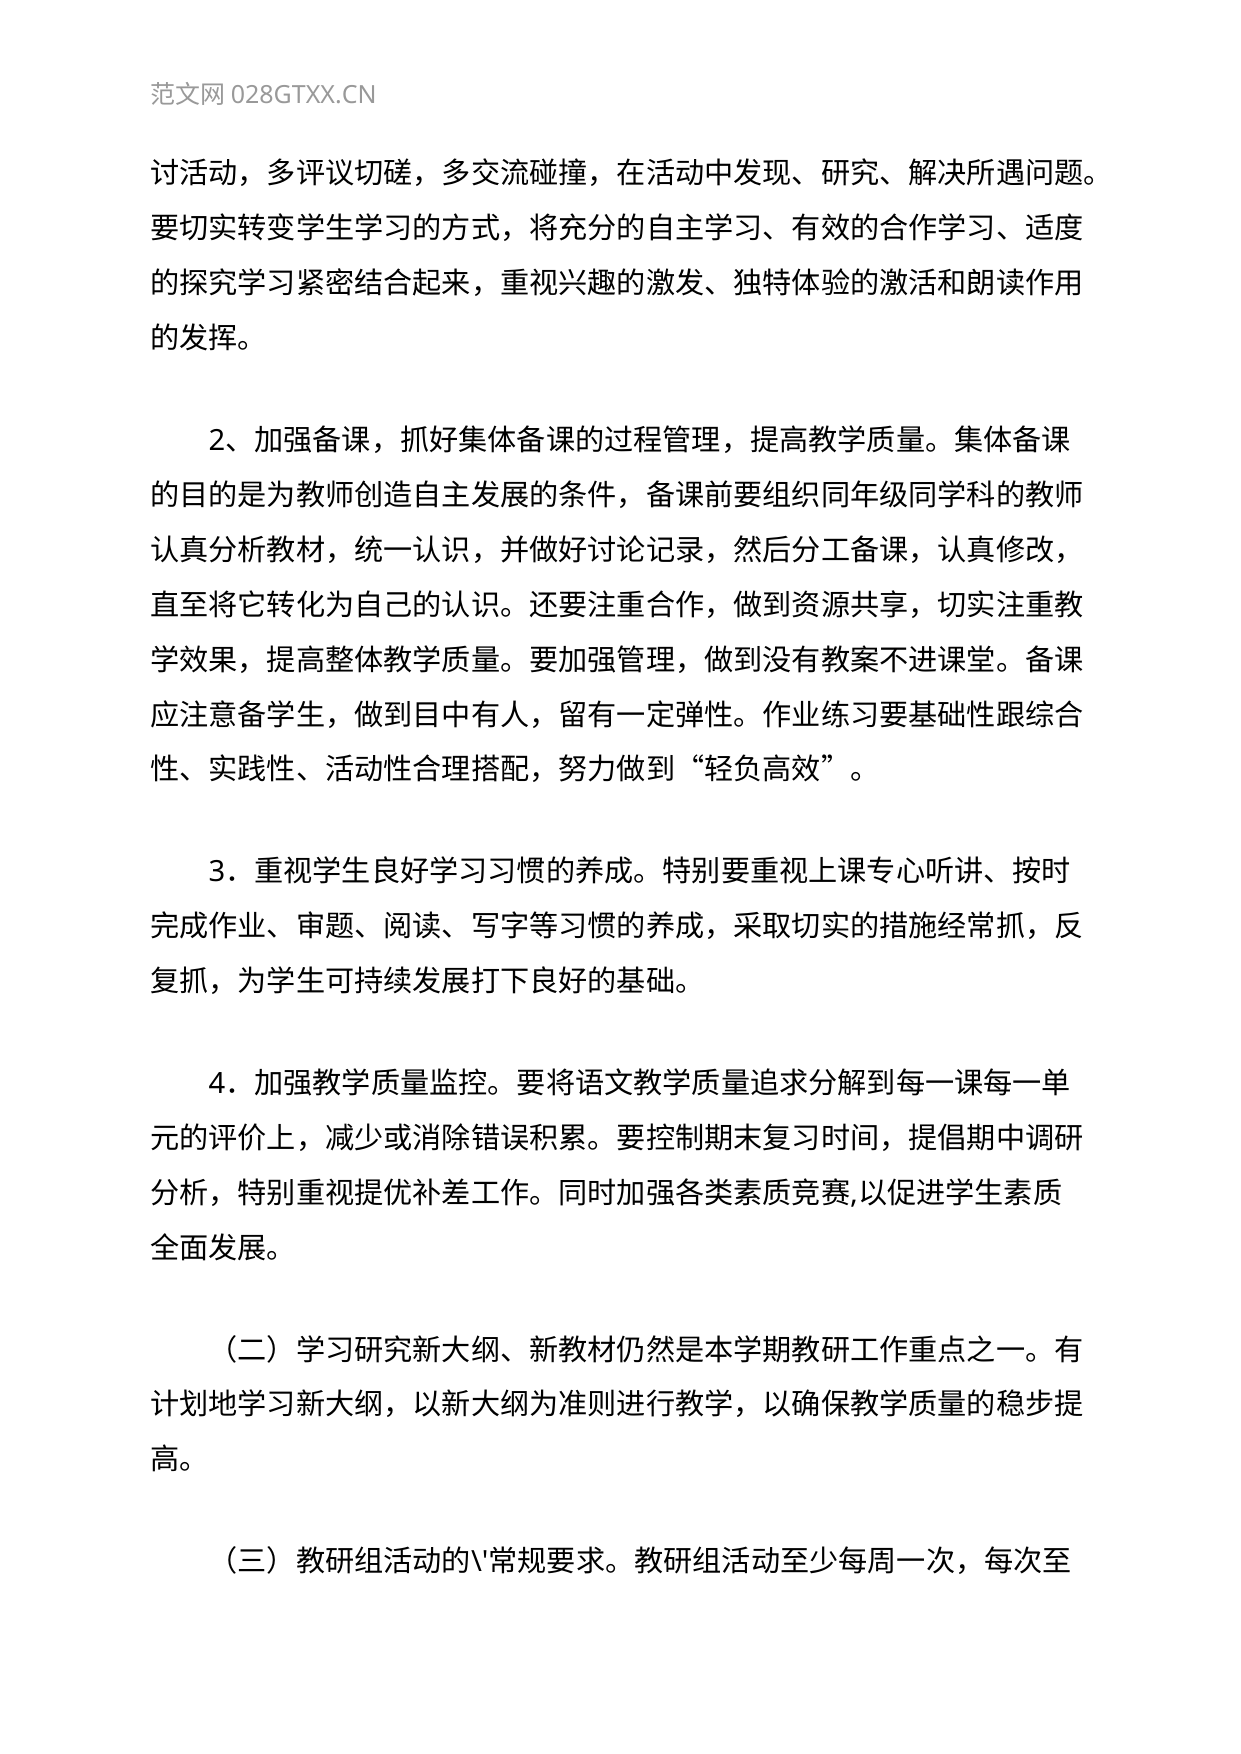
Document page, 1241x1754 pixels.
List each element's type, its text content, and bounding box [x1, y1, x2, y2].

text （二）学习研究新大纲、新教材仍然是本学期教研工作重点之一。有计划地学习新大纲，以新大纲为准则进行教学，以确保教学质量的稳步提高。 [150, 1326, 1090, 1478]
text 2、加强备课，抓好集体备课的过程管理，提高教学质量。集体备课的目的是为教师创造自主发展的条件，备课前要组织同年级同学科的教师认真分析教材，统一认识，并做好讨论记录，然后分工备课，认真修改，直至将它转化为自己的认识。还要注重合作，做到资源共享，切实注重教学效果，提高整体教学质量。要加强管理，做到没有教案不进课堂。备课应注意备学生，做到目中有人，留有一定弹性。作业练习要基础性跟综合性、实践性、活动性合理搭配，努力做到“轻负高效”。 [150, 416, 1090, 788]
text 4．加强教学质量监控。要将语文教学质量追求分解到每一课每一单元的评价上，减少或消除错误积累。要控制期末复习时间，提倡期中调研分析，特别重视提优补差工作。同时加强各类素质竞赛,以促进学生素质全面发展。 [150, 1059, 1090, 1267]
text 3．重视学生良好学习习惯的养成。特别要重视上课专心听讲、按时完成作业、审题、阅读、写字等习惯的养成，采取切实的措施经常抓，反复抓，为学生可持续发展打下良好的基础。 [150, 848, 1090, 1000]
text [150, 150, 1090, 357]
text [150, 1538, 1090, 1580]
